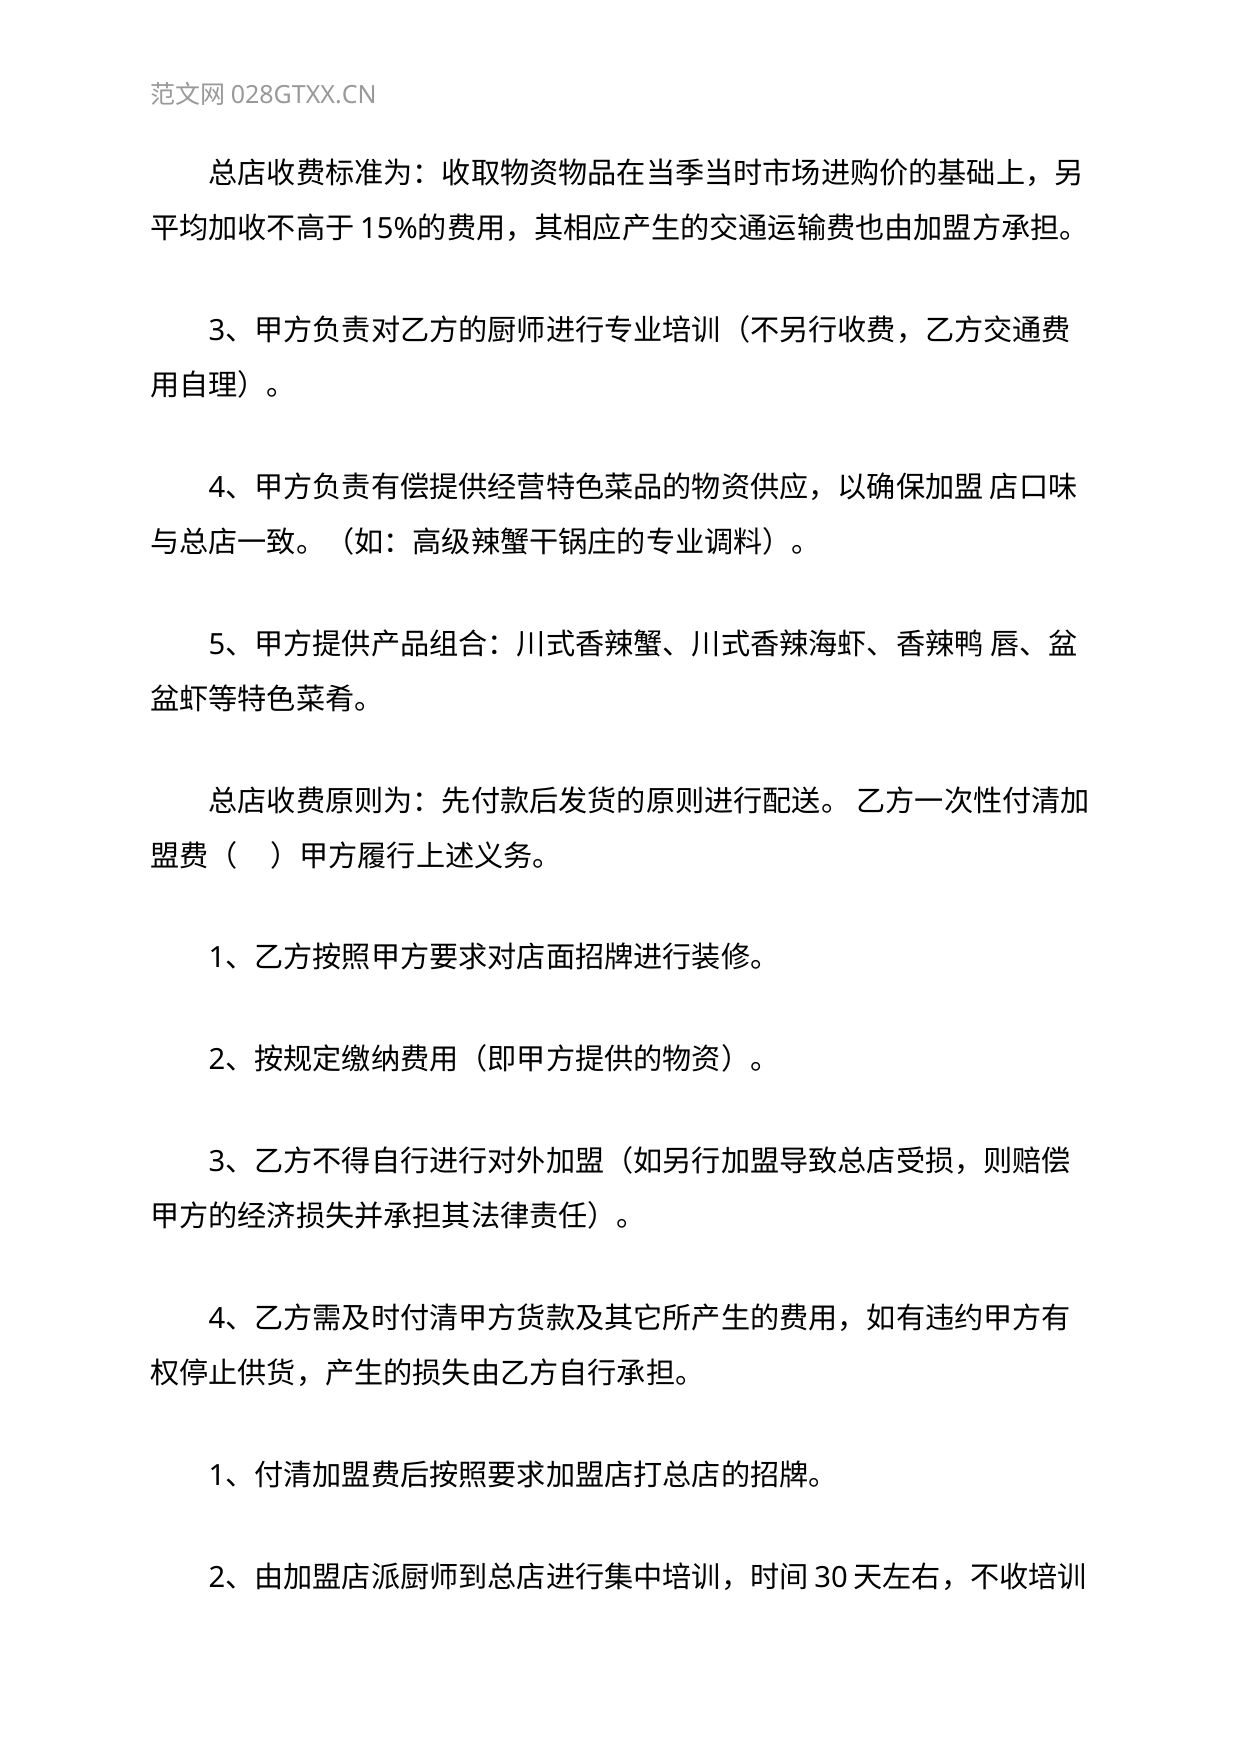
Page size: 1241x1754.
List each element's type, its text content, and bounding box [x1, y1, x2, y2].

text 4、甲方负责有偿提供经营特色菜品的物资供应，以确保加盟 店口味与总店一致。（如：高级辣蟹干锅庄的专业调料）。 [150, 464, 1090, 561]
text 2、按规定缴纳费用（即甲方提供的物资）。 [150, 1036, 1090, 1078]
text 总店收费原则为：先付款后发货的原则进行配送。 乙方一次性付清加盟费（ ）甲方履行上述义务。 [150, 777, 1090, 874]
text 1、乙方按照甲方要求对店面招牌进行装修。 [150, 934, 1090, 976]
text 5、甲方提供产品组合：川式香辣蟹、川式香辣海虾、香辣鸭 唇、盆盆虾等特色菜肴。 [150, 620, 1090, 718]
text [150, 1553, 1090, 1596]
text 总店收费标准为：收取物资物品在当季当时市场进购价的基础上，另平均加收不高于15%的费用，其相应产生的交通运输费也由加盟方承担。 [150, 150, 1090, 247]
text 3、甲方负责对乙方的厨师进行专业培训（不另行收费，乙方交通费用自理）。 [150, 307, 1090, 404]
text 4、乙方需及时付清甲方货款及其它所产生的费用，如有违约甲方有权停止供货，产生的损失由乙方自行承担。 [150, 1294, 1090, 1392]
text 1、付清加盟费后按照要求加盟店打总店的招牌。 [150, 1451, 1090, 1494]
text 3、乙方不得自行进行对外加盟（如另行加盟导致总店受损，则赔偿甲方的经济损失并承担其法律责任）。 [150, 1138, 1090, 1235]
